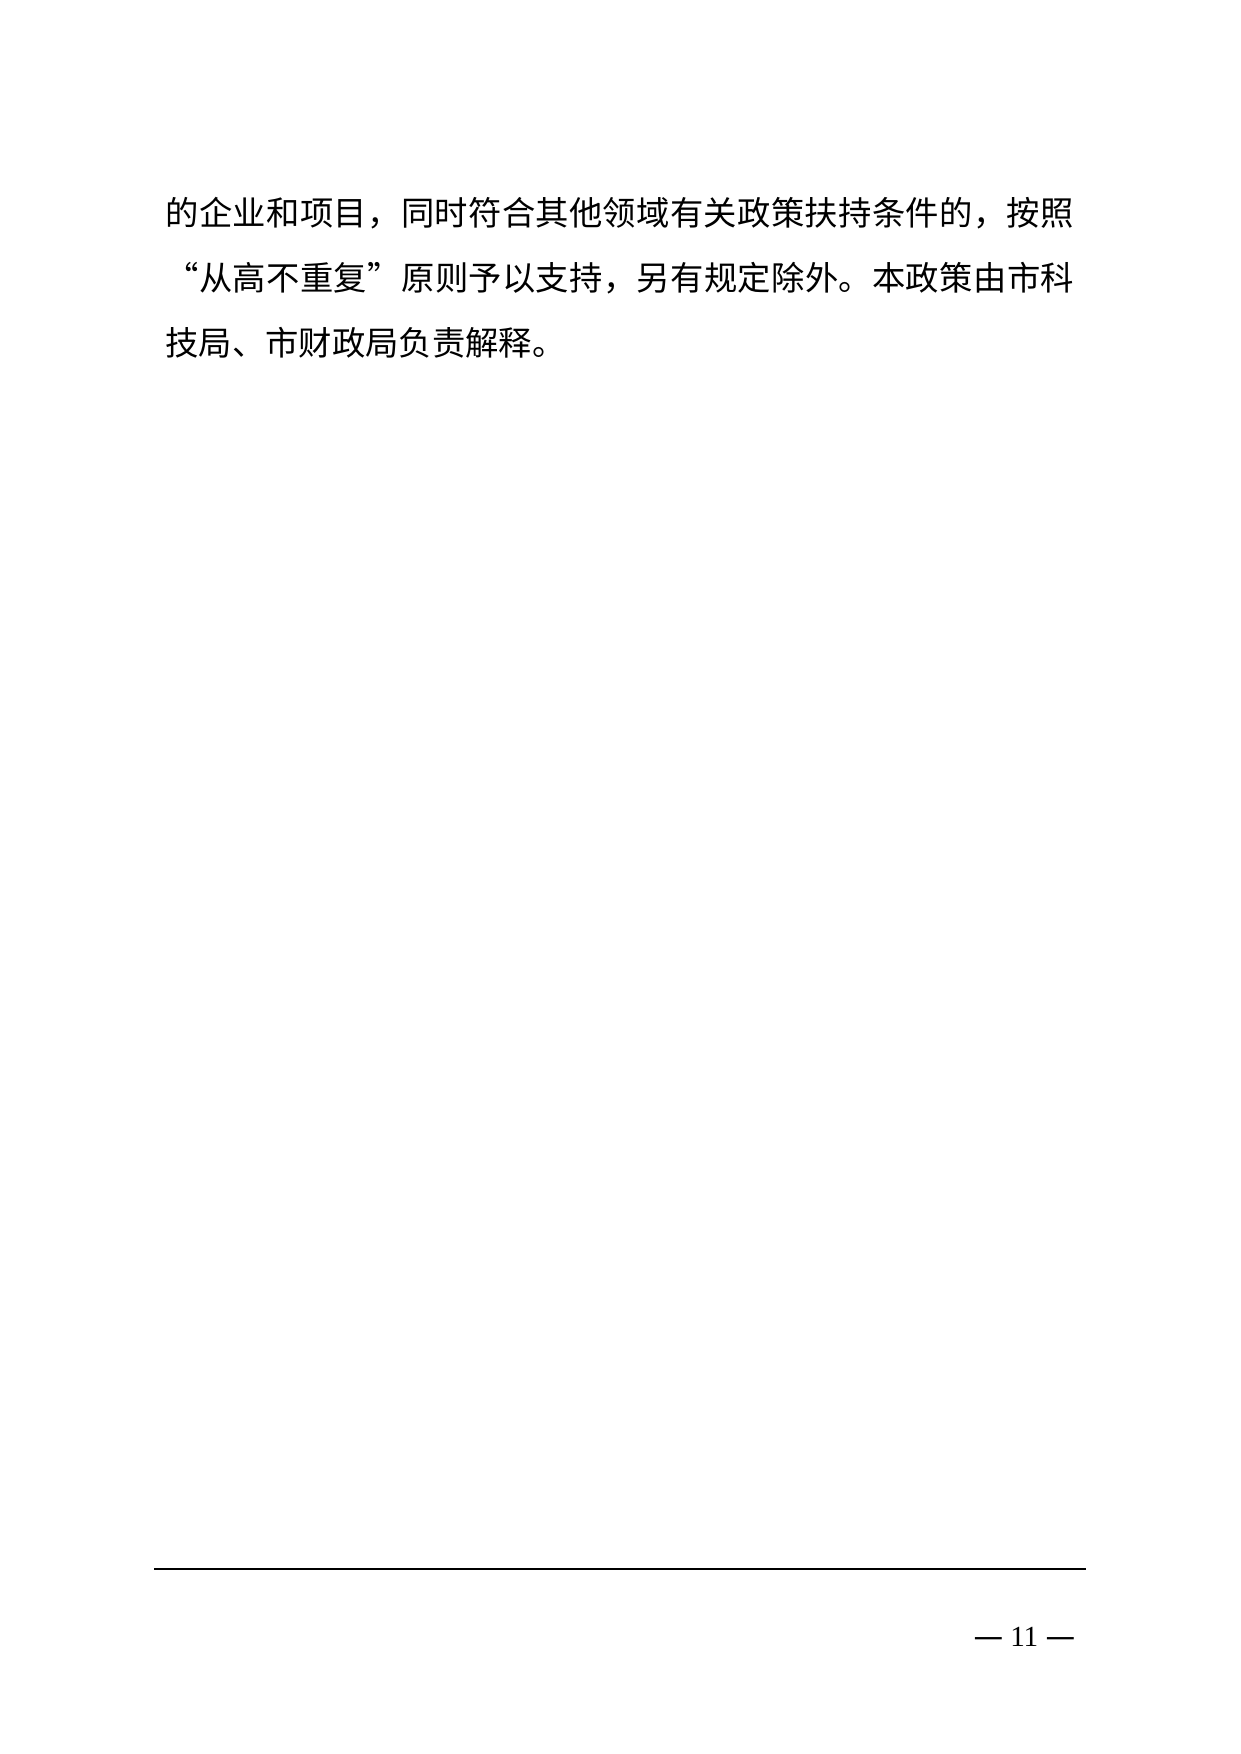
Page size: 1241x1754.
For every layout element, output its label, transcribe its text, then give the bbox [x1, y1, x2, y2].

text 政策措施中需要省、市、县（市）区级兑现扶持政策，所需资金由同级政府专项资金统筹安排。符合本政策措施扶持条件的企业和项目，同时符合其他领域有关政策扶持条件的，按照“从高不重复”原则予以支持，另有规定除外。本政策由市科技局、市财政局负责解释。 [165, 178, 1075, 503]
